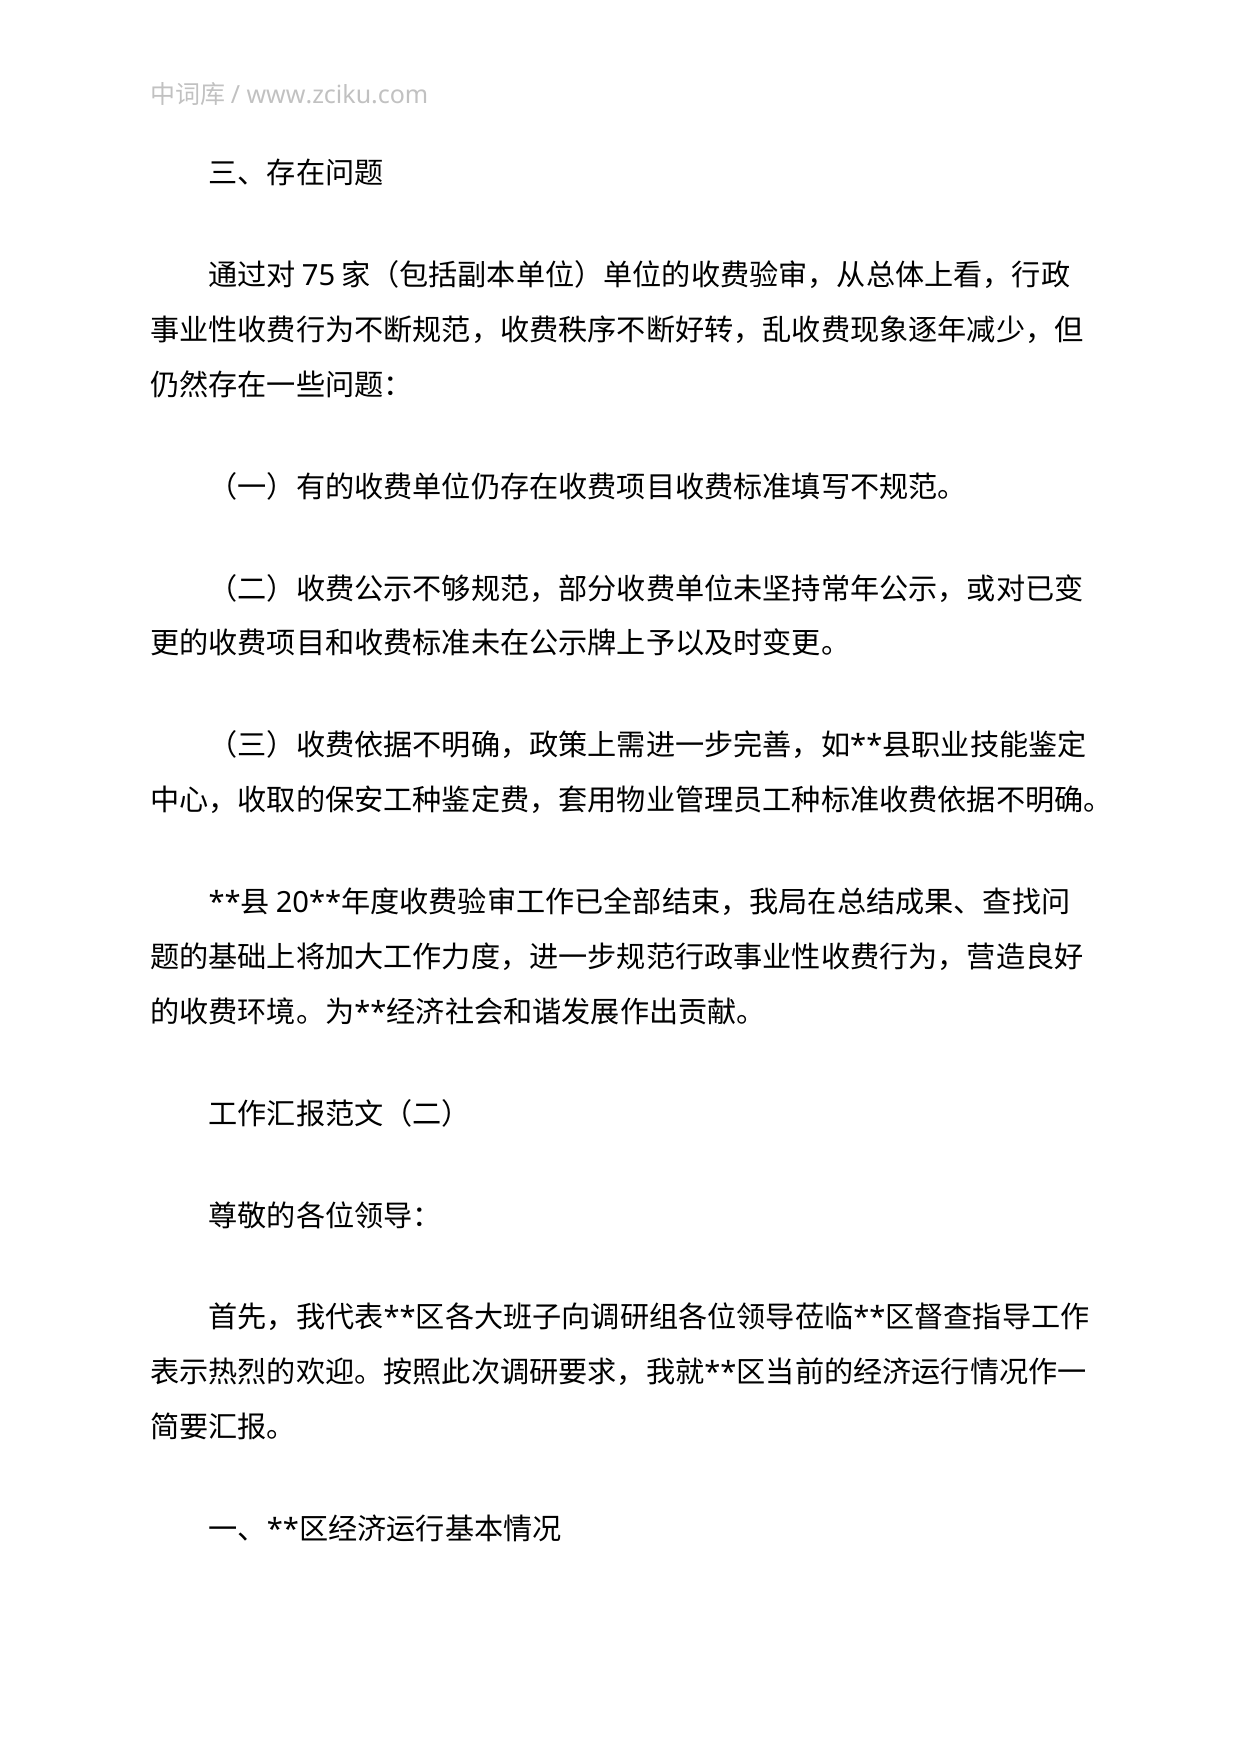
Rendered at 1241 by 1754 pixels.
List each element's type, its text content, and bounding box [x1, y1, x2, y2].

text （二）收费公示不够规范，部分收费单位未坚持常年公示，或对已变更的收费项目和收费标准未在公示牌上予以及时变更。 [150, 565, 1090, 662]
text 工作汇报范文（二） [150, 1091, 1090, 1133]
text 首先，我代表**区各大班子向调研组各位领导莅临**区督查指导工作表示热烈的欢迎。按照此次调研要求，我就**区当前的经济运行情况作一简要汇报。 [150, 1294, 1090, 1446]
text 一、**区经济运行基本情况 [150, 1506, 1090, 1548]
text （三）收费依据不明确，政策上需进一步完善，如**县职业技能鉴定中心，收取的保安工种鉴定费，套用物业管理员工种标准收费依据不明确。 [150, 722, 1090, 819]
text 尊敬的各位领导： [150, 1192, 1090, 1234]
text 通过对75家（包括副本单位）单位的收费验审，从总体上看，行政事业性收费行为不断规范，收费秩序不断好转，乱收费现象逐年减少，但仍然存在一些问题： [150, 252, 1090, 404]
text 三、存在问题 [150, 150, 1090, 192]
text （一）有的收费单位仍存在收费项目收费标准填写不规范。 [150, 463, 1090, 506]
text **县20**年度收费验审工作已全部结束，我局在总结成果、查找问题的基础上将加大工作力度，进一步规范行政事业性收费行为，营造良好的收费环境。为**经济社会和谐发展作出贡献。 [150, 879, 1090, 1031]
